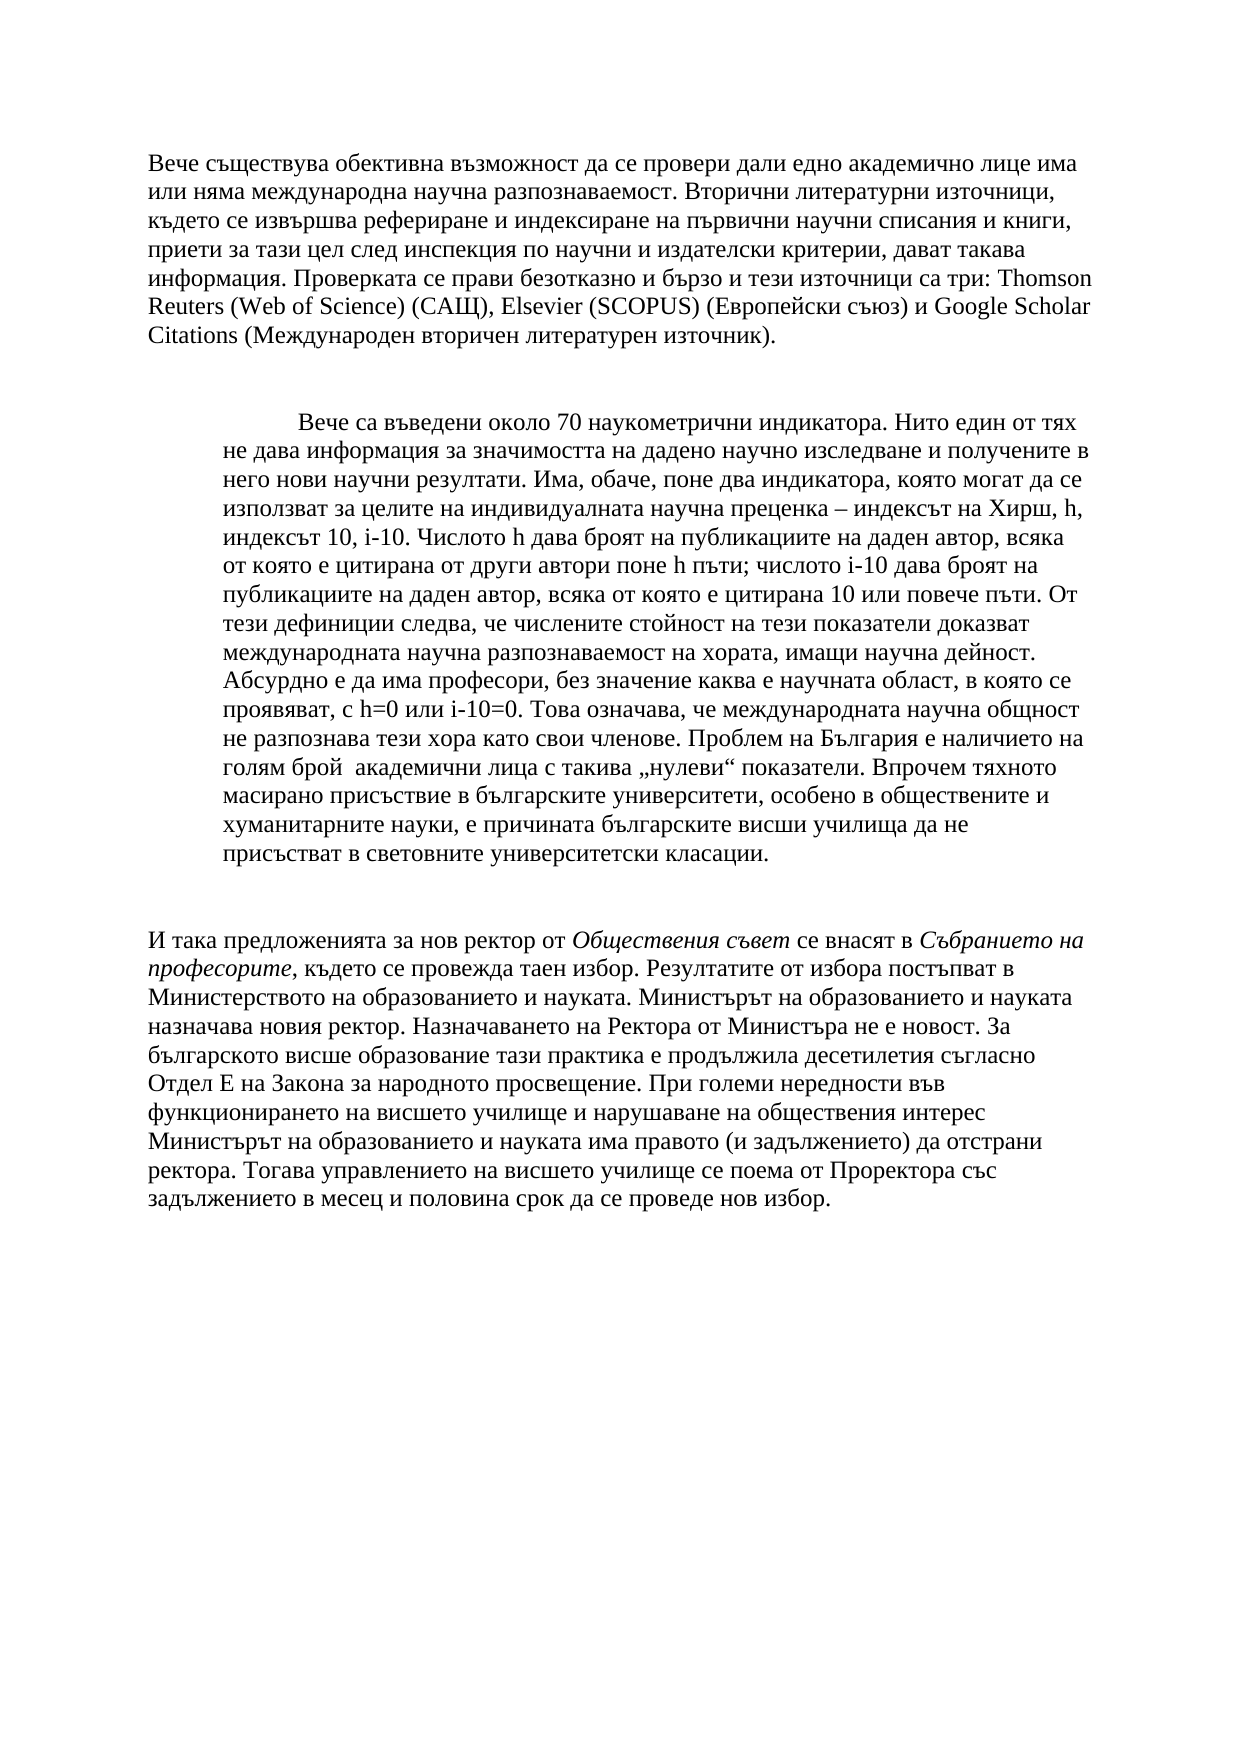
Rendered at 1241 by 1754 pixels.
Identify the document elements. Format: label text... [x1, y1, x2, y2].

text И така предложенията за нов ректор от Обществения съвет се внасят в Събранието на професорите, където се провежда таен избор. Резултатите от избора постъпват в Министерството на образованието и науката. Министърът на образованието и науката назначава новия ректор. Назначаването на Ректора от Министъра не е новост. За българското висше образование тази практика е продължила десетилетия съгласно Отдел Е на Закона за народното просвещение. При големи нередности във функционирането на висшето училище и нарушаване на обществения интерес Министърът на образованието и науката има правото (и задължението) да отстрани ректора. Тогава управлението на висшето училище се поема от Проректора със задължението в месец и половина срок да се проведе нов избор. [148, 925, 1093, 1212]
text Вече съществува обективна възможност да се провери дали едно академично лице има или няма международна научна разпознаваемост. Вторични литературни източници, където се извършва рефериране и индексиране на първични научни списания и книги, приети за тази цел след инспекция по научни и издателски критерии, дават такава информация. Проверката се прави безотказно и бързо и тези източници са три: Thomson Reuters (Web of Science) (САЩ), Elsevier (SCOPUS) (Европейски съюз) и Google Scholar Citations (Международен вторичен литературен източник). [148, 148, 1093, 349]
text Вече са въведени около 70 наукометрични индикатора. Нито един от тях не дава информация за значимостта на дадено научно изследване и получените в него нови научни резултати. Има, обаче, поне два индикатора, която могат да се използват за целите на индивидуалната научна преценка – индексът на Хирш, h, индексът 10, i-10. Числото h дава броят на публикациите на даден автор, всяка от която е цитирана от други автори поне h пъти; числото i-10 дава броят на публикациите на даден автор, всяка от която е цитирана 10 или повече пъти. От тези дефиниции следва, че числените стойност на тези показатели доказват международната научна разпознаваемост на хората, имащи научна дейност. Абсурдно е да има професори, без значение каква е научната област, в която се проявяват, с h=0 или i-10=0. Това означава, че международната научна общност не разпознава тези хора като свои членове. Проблем на България е наличието на голям брой академични лица с такива „нулеви“ показатели. Впрочем тяхното масирано присъствие в българските университети, особено в обществените и хуманитарните науки, е причината българските висши училища да не присъстват в световните университетски класации. [223, 407, 1093, 867]
